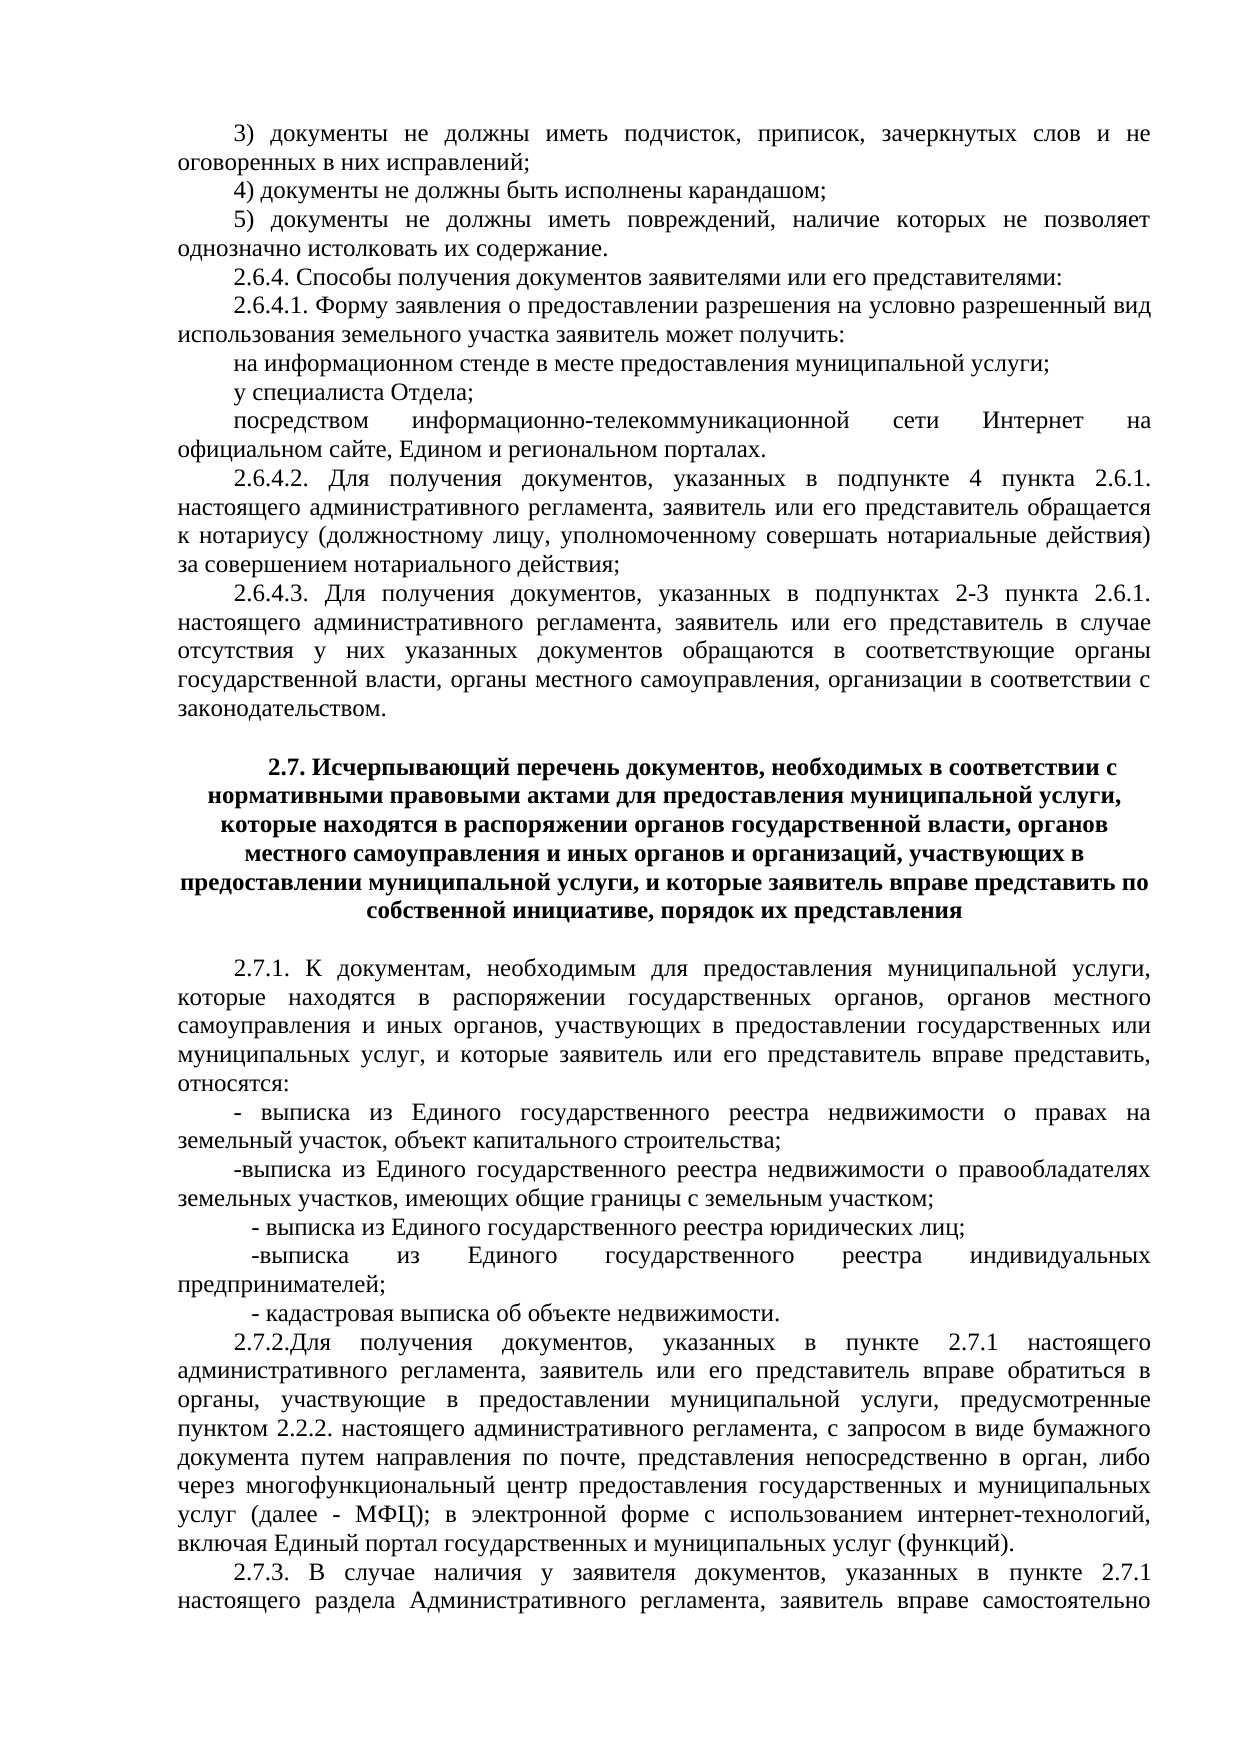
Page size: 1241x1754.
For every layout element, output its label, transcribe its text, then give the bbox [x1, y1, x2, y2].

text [177, 1557, 1152, 1614]
text 2.6.4.3. Для получения документов, указанных в подпунктах 2-3 пункта 2.6.1. настоящего административного регламента, заявитель или его представитель в случае отсутствия у них указанных документов обращаются в соответствующие органы государственной власти, органы местного самоуправления, организации в соответствии с законодательством. [177, 578, 1152, 722]
text посредством информационно-телекоммуникационной сети Интернет на официальном сайте, Едином и региональном порталах. [177, 406, 1152, 463]
text на информационном стенде в месте предоставления муниципальной услуги; [177, 348, 1152, 377]
text 3) документы не должны иметь подчисток, приписок, зачеркнутых слов и не оговоренных в них исправлений; [177, 118, 1152, 176]
text 2.6.4.1. Форму заявления о предоставлении разрешения на условно разрешенный вид использования земельного участка заявитель может получить: [177, 291, 1152, 348]
text 2.7.1. К документам, необходимым для предоставления муниципальной услуги, которые находятся в распоряжении государственных органов, органов местного самоуправления и иных органов, участвующих в предоставлении государственных или муниципальных услуг, и которые заявитель или его представитель вправе представить, относятся: [177, 953, 1152, 1097]
text -выписка из Единого государственного реестра индивидуальных предпринимателей; [177, 1240, 1152, 1298]
text - кадастровая выписка об объекте недвижимости. [177, 1298, 1152, 1327]
text 2.7.2.Для получения документов, указанных в пункте 2.7.1 настоящего административного регламента, заявитель или его представитель вправе обратиться в органы, участвующие в предоставлении муниципальной услуги, предусмотренные пунктом 2.2.2. настоящего административного регламента, с запросом в виде бумажного документа путем направления по почте, представления непосредственно в орган, либо через многофункциональный центр предоставления государственных и муниципальных услуг (далее - МФЦ); в электронной форме с использованием интернет-технологий, включая Единый портал государственных и муниципальных услуг (функций). [177, 1327, 1152, 1557]
text 2.6.4. Способы получения документов заявителями или его представителями: [177, 262, 1152, 291]
text 4) документы не должны быть исполнены карандашом; [177, 176, 1152, 204]
text - выписка из Единого государственного реестра юридических лиц; [177, 1212, 1152, 1240]
text - выписка из Единого государственного реестра недвижимости о правах на земельный участок, объект капитального строительства; [177, 1097, 1152, 1154]
text 2.6.4.2. Для получения документов, указанных в подпункте 4 пункта 2.6.1. настоящего административного регламента, заявитель или его представитель обращается к нотариусу (должностному лицу, уполномоченному совершать нотариальные действия) за совершением нотариального действия; [177, 463, 1152, 578]
text у специалиста Отдела; [177, 377, 1152, 406]
text 5) документы не должны иметь повреждений, наличие которых не позволяет однозначно истолковать их содержание. [177, 204, 1152, 262]
text 2.7. Исчерпывающий перечень документов, необходимых в соответствии с нормативными правовыми актами для предоставления муниципальной услуги, которые находятся в распоряжении органов государственной власти, органов местного самоуправления и иных органов и организаций, участвующих в предоставлении муниципальной услуги, и которые заявитель вправе представить по собственной инициативе, порядок их представления [177, 752, 1152, 924]
text -выписка из Единого государственного реестра недвижимости о правообладателях земельных участков, имеющих общие границы с земельным участком; [177, 1154, 1152, 1212]
